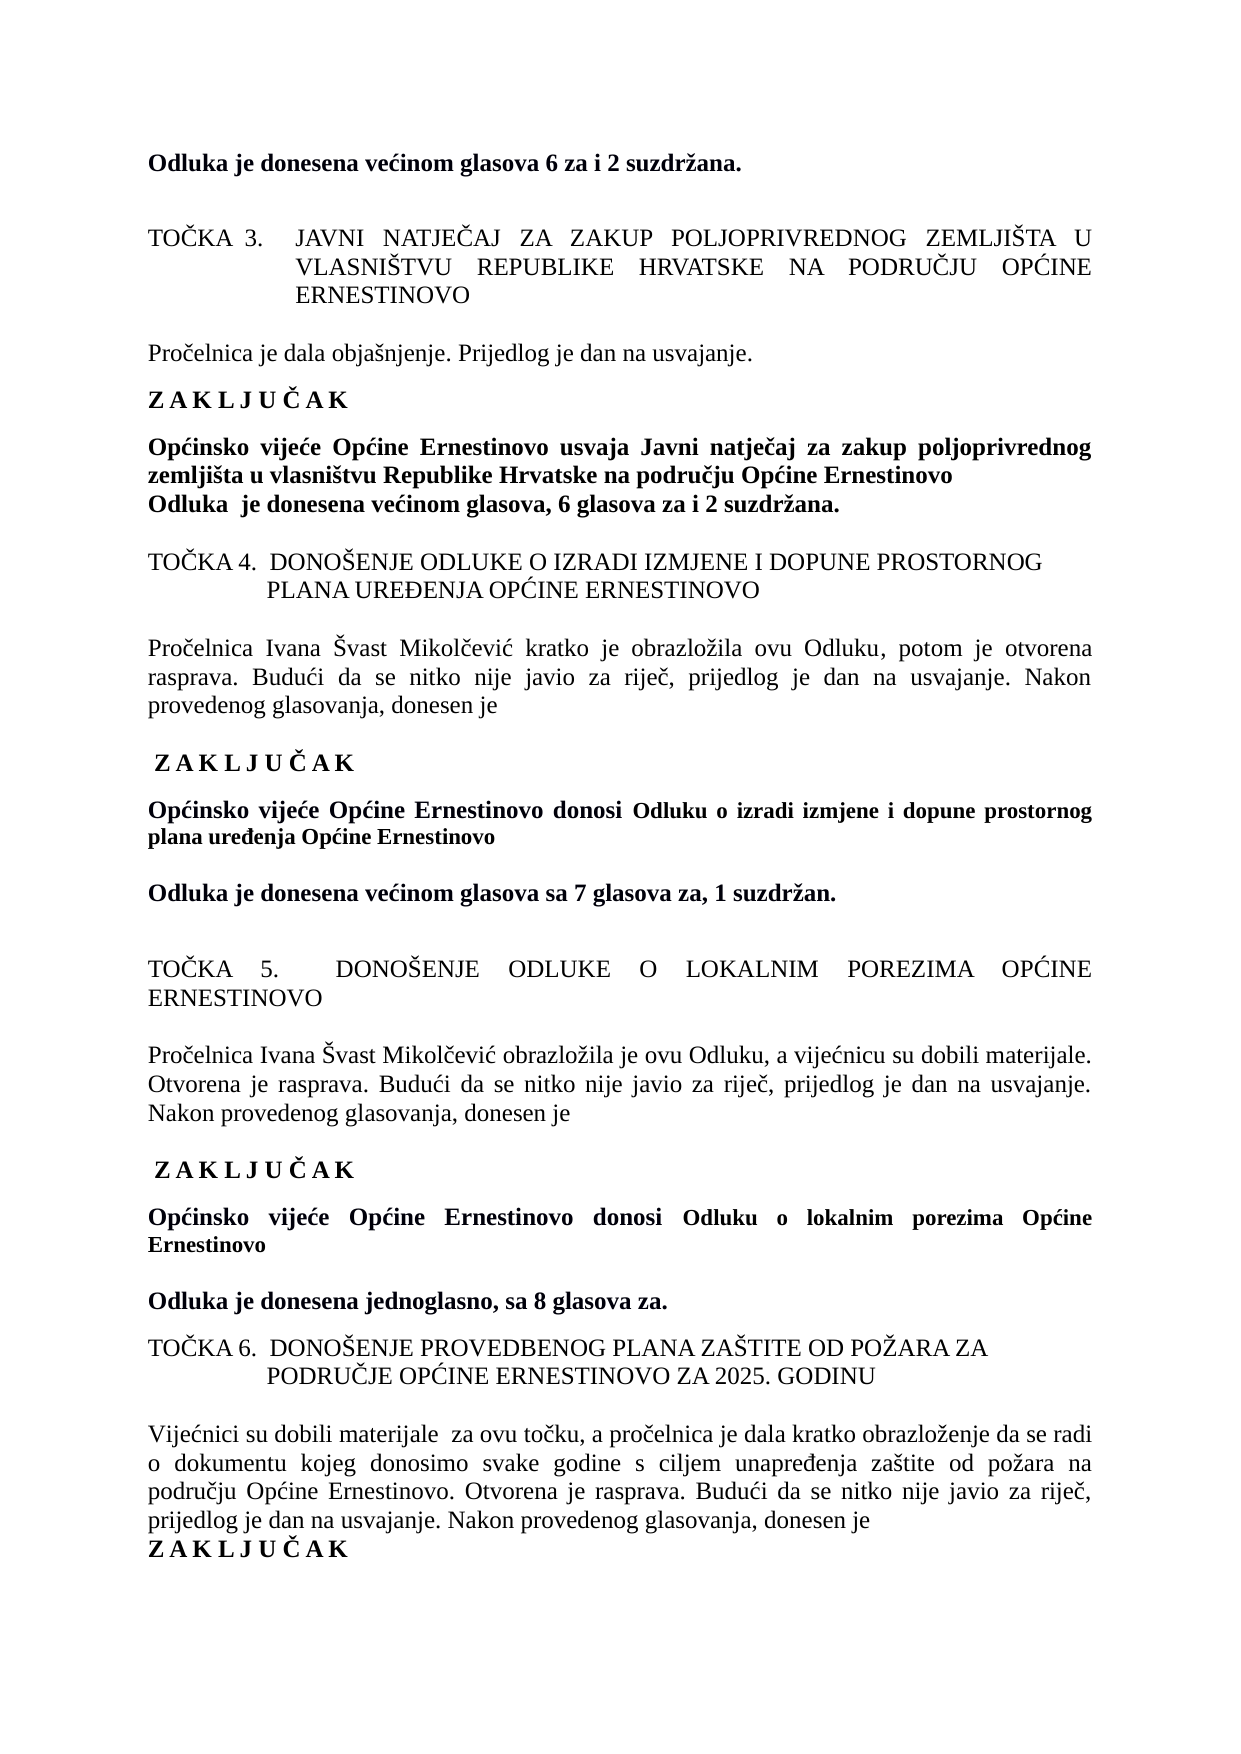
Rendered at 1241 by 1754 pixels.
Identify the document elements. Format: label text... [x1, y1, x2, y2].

text Odluka je donesena većinom glasova sa 7 glasova za, 1 suzdržan. [148, 878, 1093, 907]
text Z A K L J U Č A K [148, 385, 1093, 414]
text TOČKA 6. DONOŠENJE PROVEDBENOG PLANA ZAŠTITE OD POŽARA ZA [148, 1333, 1093, 1361]
text Pročelnica Ivana Švast Mikolčević kratko je obrazložila ovu Odluku, potom je otvorena rasprava. Budući da se nitko nije javio za riječ, prijedlog je dan na usvajanje. Nakon provedenog glasovanja, donesen je [148, 633, 1093, 719]
text Pročelnica je dala objašnjenje. Prijedlog je dan na usvajanje. [148, 338, 1093, 367]
text Općinsko vijeće Općine Ernestinovo donosi Odluku o lokalnim porezima Općine Ernestinovo [148, 1202, 1093, 1257]
text TOČKA 4. DONOŠENJE ODLUKE O IZRADI IZMJENE I DOPUNE PROSTORNOG [148, 547, 1093, 575]
text PLANA UREĐENJA OPĆINE ERNESTINOVO [148, 575, 1093, 604]
text Z A K L J U Č A K [148, 1534, 1093, 1563]
text Općinsko vijeće Općine Ernestinovo usvaja Javni natječaj za zakup poljoprivrednog zemljišta u vlasništvu Republike Hrvatske na području Općine Ernestinovo [148, 432, 1093, 489]
text Vijećnici su dobili materijale za ovu točku, a pročelnica je dala kratko obrazloženje da se radi o dokumentu kojeg donosimo svake godine s ciljem unapređenja zaštite od požara na području Općine Ernestinovo. Otvorena je rasprava. Budući da se nitko nije javio za riječ, prijedlog je dan na usvajanje. Nakon provedenog glasovanja, donesen je [148, 1419, 1093, 1534]
text Pročelnica Ivana Švast Mikolčević obrazložila je ovu Odluku, a vijećnicu su dobili materijale. Otvorena je rasprava. Budući da se nitko nije javio za riječ, prijedlog je dan na usvajanje. Nakon provedenog glasovanja, donesen je [148, 1040, 1093, 1127]
text Odluka je donesena većinom glasova, 6 glasova za i 2 suzdržana. [148, 489, 1093, 518]
text Odluka je donesena jednoglasno, sa 8 glasova za. [148, 1286, 1093, 1315]
text Općinsko vijeće Općine Ernestinovo donosi Odluku o izradi izmjene i dopune prostornog plana uređenja Općine Ernestinovo [148, 795, 1093, 850]
text Z A K L J U Č A K [148, 1155, 1093, 1184]
text PODRUČJE OPĆINE ERNESTINOVO ZA 2025. GODINU [148, 1361, 1093, 1390]
text Odluka je donesena većinom glasova 6 za i 2 suzdržana. [148, 148, 1093, 176]
text Z A K L J U Č A K [148, 748, 1093, 777]
text TOČKA 5. DONOŠENJE ODLUKE O LOKALNIM POREZIMA OPĆINE ERNESTINOVO [148, 954, 1093, 1012]
text TOČKA 3. JAVNI NATJEČAJ ZA ZAKUP POLJOPRIVREDNOG ZEMLJIŠTA U VLASNIŠTVU REPUBLIKE HRVATSKE NA PODRUČJU OPĆINE ERNESTINOVO [148, 223, 1093, 309]
